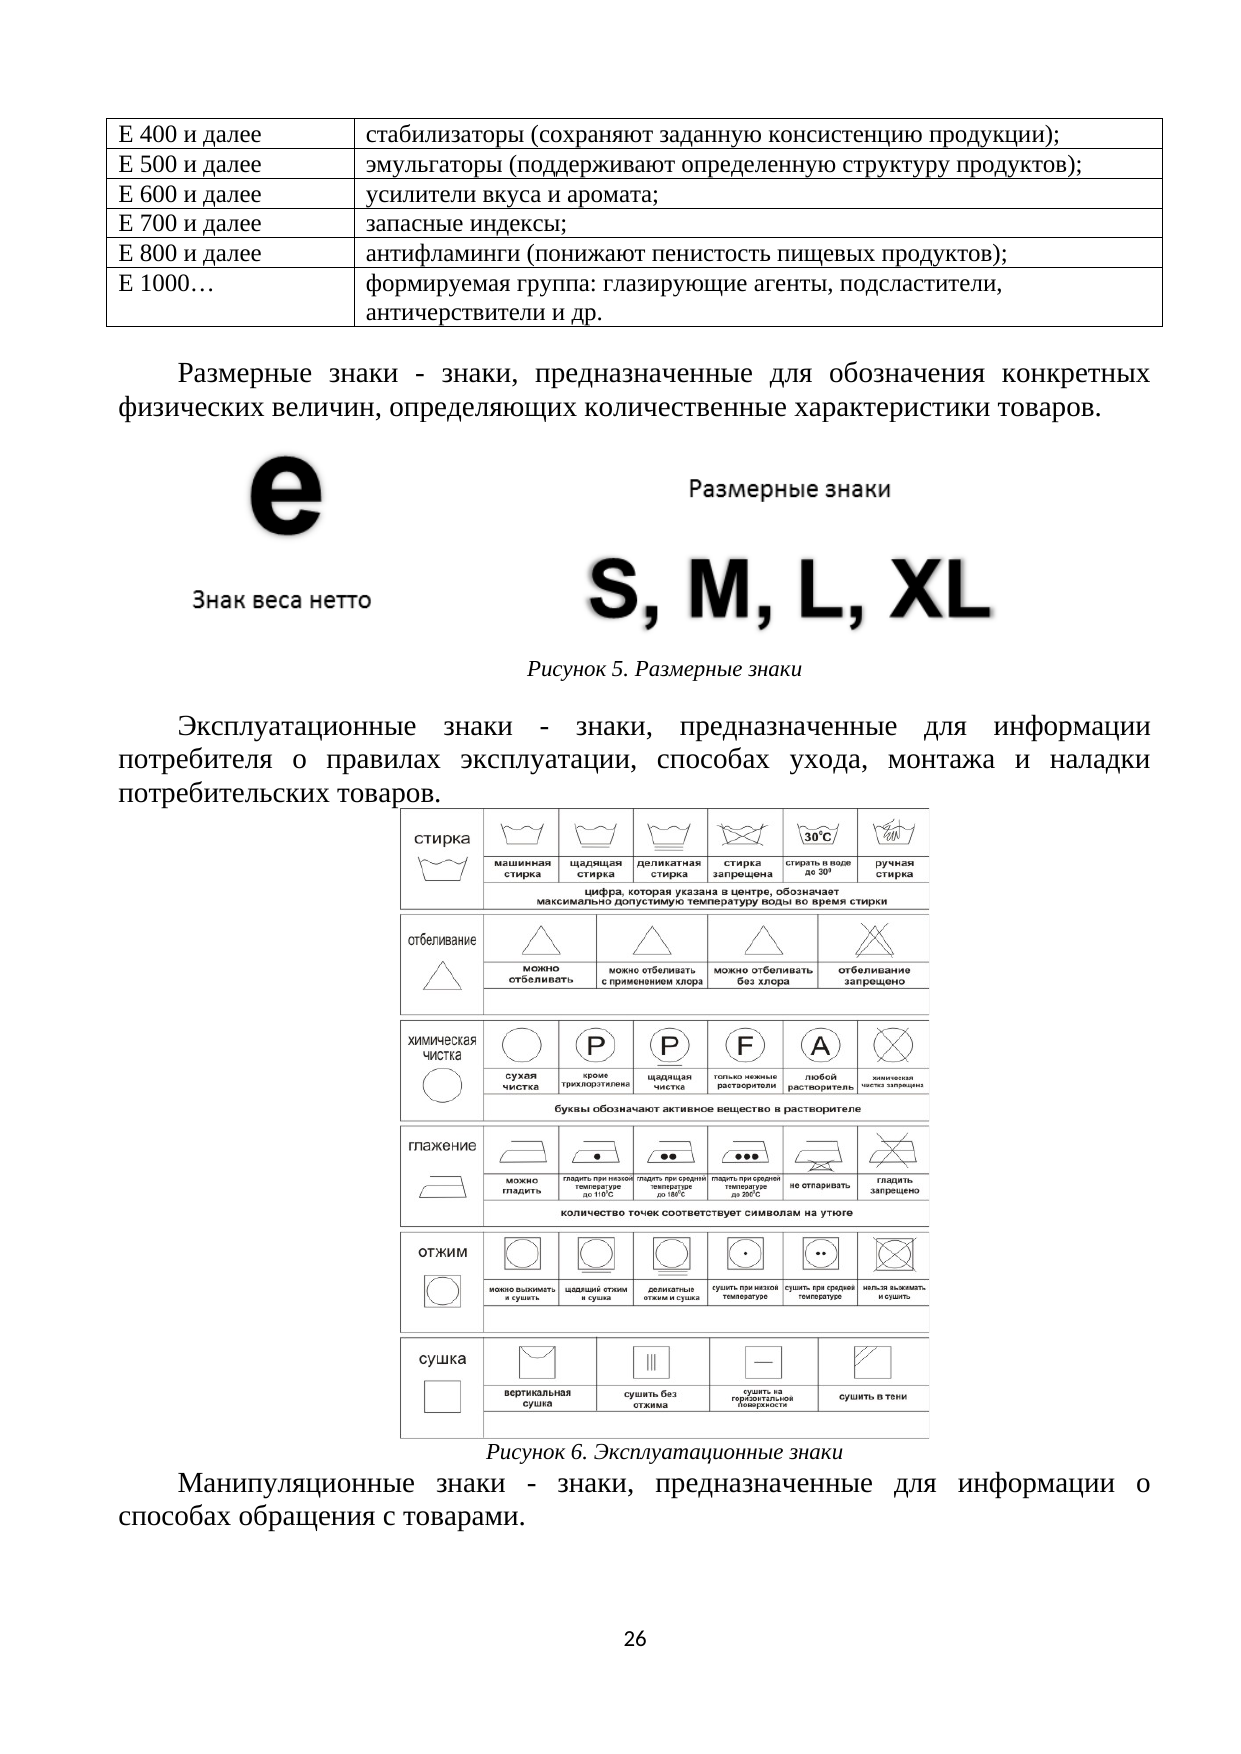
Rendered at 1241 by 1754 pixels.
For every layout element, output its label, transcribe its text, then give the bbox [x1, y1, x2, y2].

text Рисунок 6. Эксплуатационные знаки [118, 1438, 1152, 1465]
picture [399, 808, 930, 1439]
table_cell Е 600 и далее [107, 179, 354, 207]
table_cell Е 1000… [107, 268, 354, 326]
picture [177, 422, 1007, 656]
table_cell усилители вкуса и аромата; [355, 179, 1162, 207]
text Манипуляционные знаки - знаки, предназначенные для информации о способах обращения с товарами. [118, 1465, 1152, 1532]
table_cell стабилизаторы (сохраняют заданную консистенцию продукции); [355, 119, 1162, 148]
table_cell Е 700 и далее [107, 209, 354, 237]
table_cell Е 500 и далее [107, 149, 354, 178]
table_cell Е 800 и далее [107, 238, 354, 267]
table_cell Е 400 и далее [107, 119, 354, 148]
table_cell эмульгаторы (поддерживают определенную структуру продуктов); [355, 149, 1162, 178]
table_cell антифламинги (понижают пенистость пищевых продуктов); [355, 238, 1162, 267]
table_cell запасные индексы; [355, 209, 1162, 237]
text Рисунок 5. Размерные знаки [118, 655, 1152, 682]
table_cell формируемая группа: глазирующие агенты, подсластители, античерствители и др. [355, 268, 1162, 326]
text Эксплуатационные знаки - знаки, предназначенные для информации потребителя о правилах эксплуатации, способах ухода, монтажа и наладки потребительских товаров. [118, 708, 1152, 809]
text Размерные знаки - знаки, предназначенные для обозначения конкретных физических величин, определяющих количественные характеристики товаров. [118, 355, 1152, 422]
